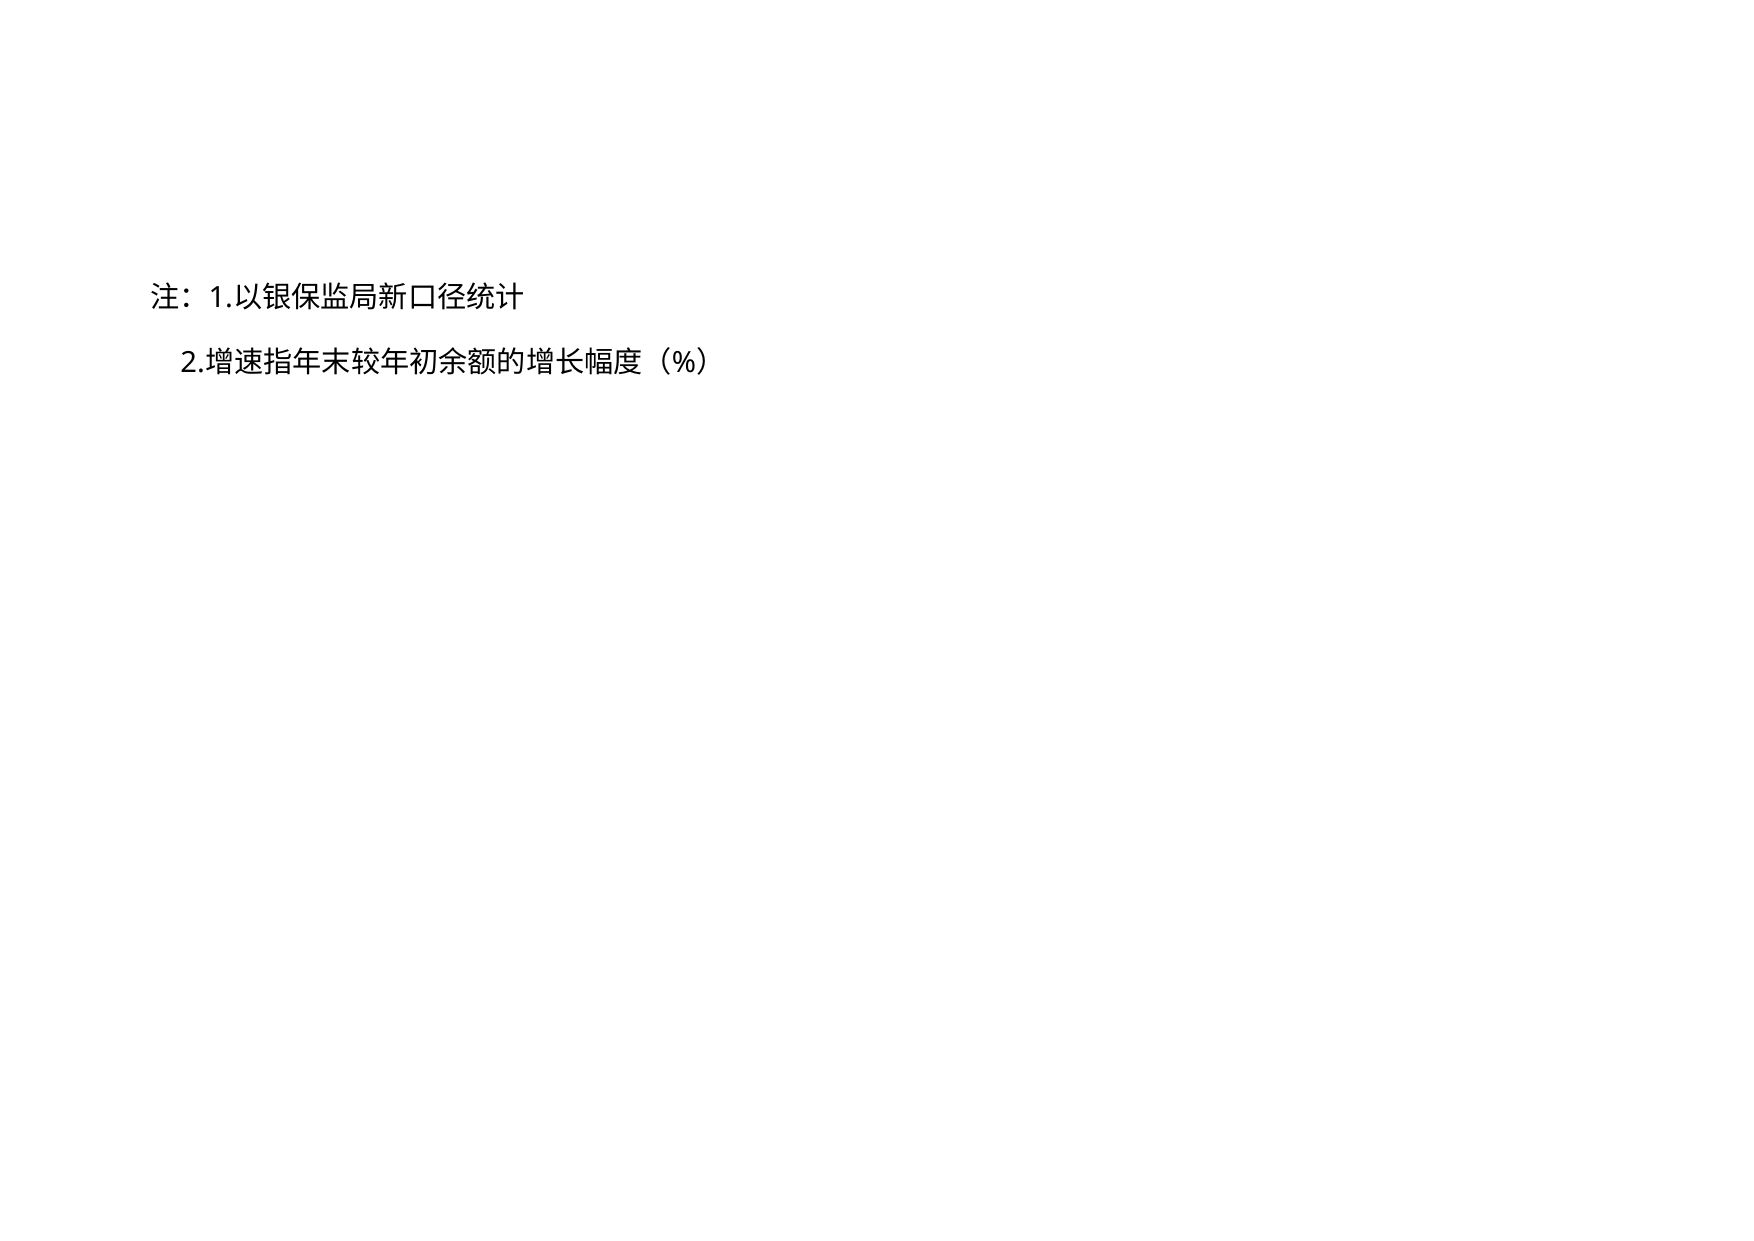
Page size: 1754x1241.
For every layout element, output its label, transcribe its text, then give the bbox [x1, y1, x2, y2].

text 2.增速指年末较年初余额的增长幅度（%） [150, 328, 1604, 393]
text 注：1.以银保监局新口径统计 [150, 263, 1604, 328]
